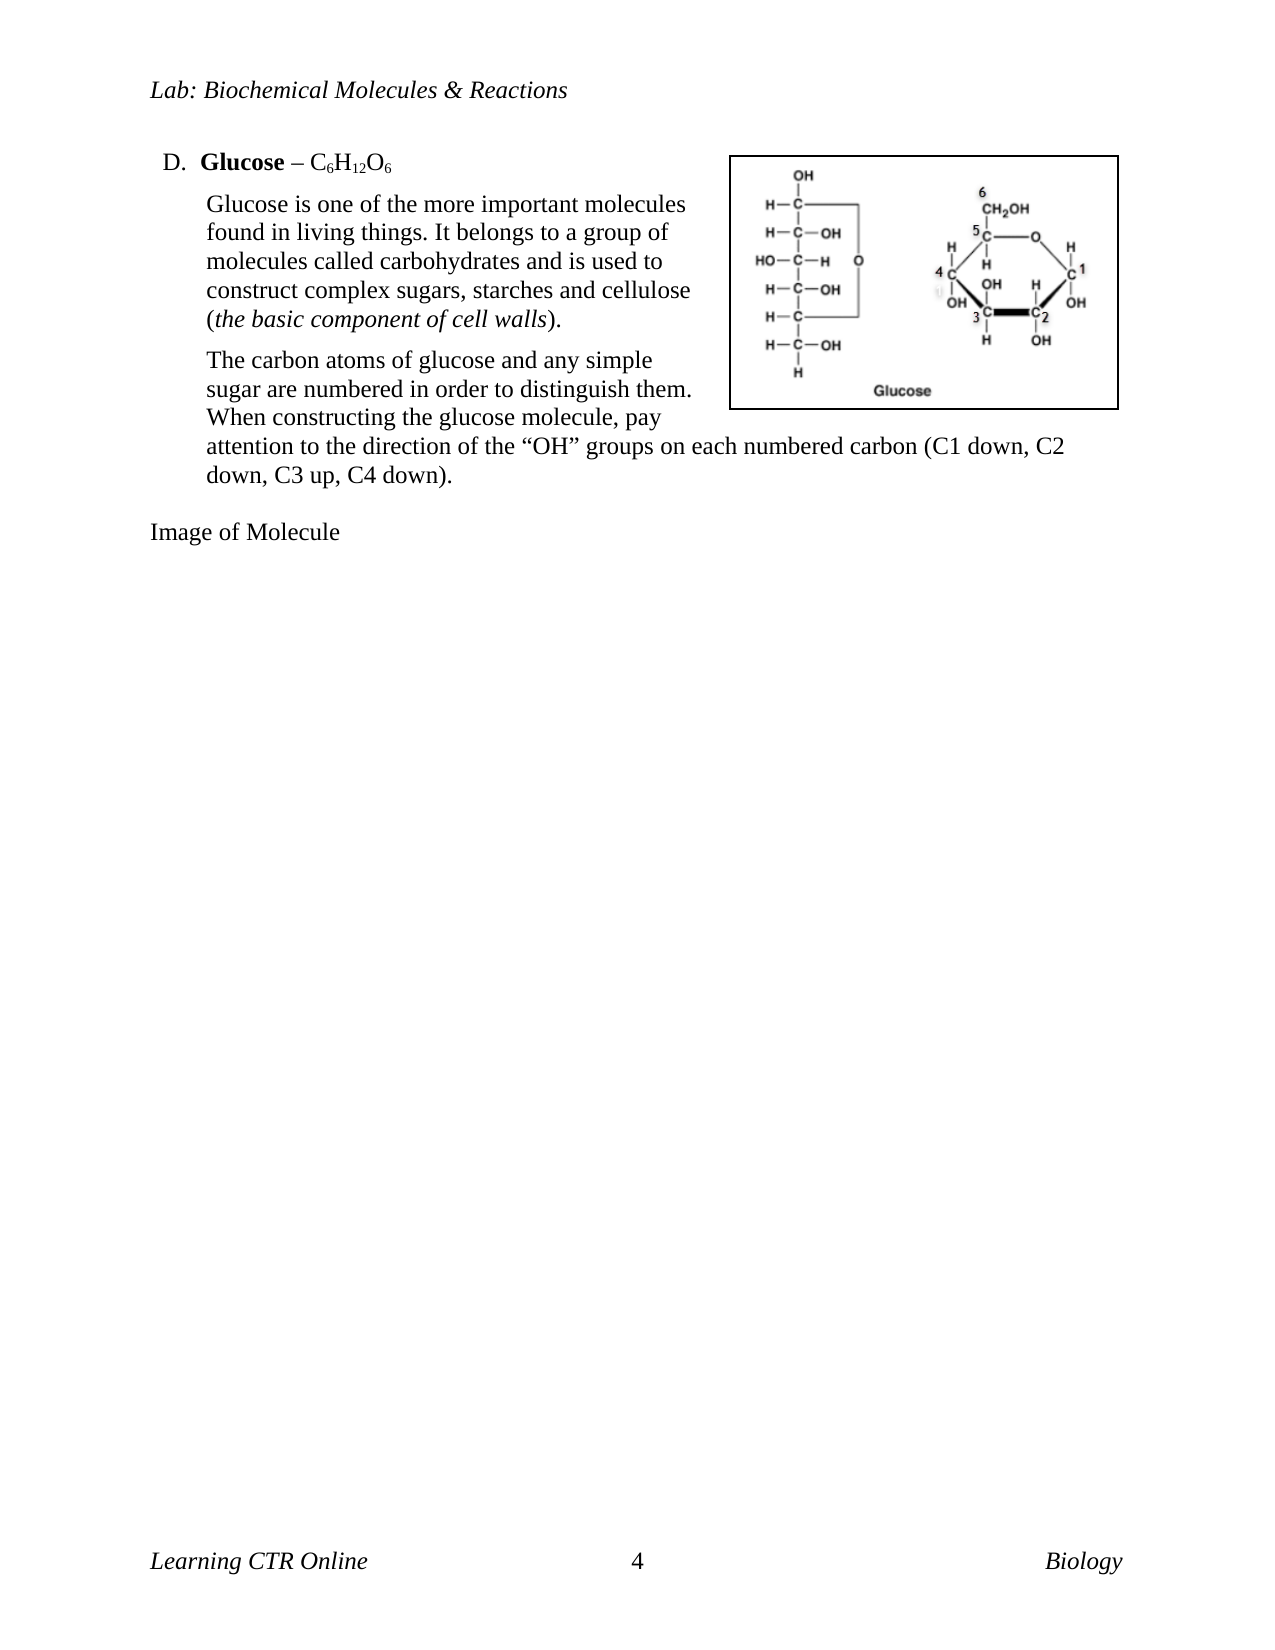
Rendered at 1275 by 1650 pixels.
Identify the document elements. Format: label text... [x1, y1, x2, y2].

text Image of Molecule [150, 517, 1125, 546]
text Glucose is one of the more important molecules found in living things. It belongs to a group of molecules called carbohydrates and is used to construct complex sugars, starches and cellulose (the basic component of cell walls). [206, 189, 729, 332]
picture [745, 163, 1100, 402]
text The carbon atoms of glucose and any simple sugar are numbered in order to distinguish them. When constructing the glucose molecule, pay attention to the direction of the “OH” groups on each numbered carbon (C1 down, C2 down, C3 up, C4 down). [206, 345, 1125, 489]
list Glucose – C6H12O6 [162, 147, 1125, 176]
